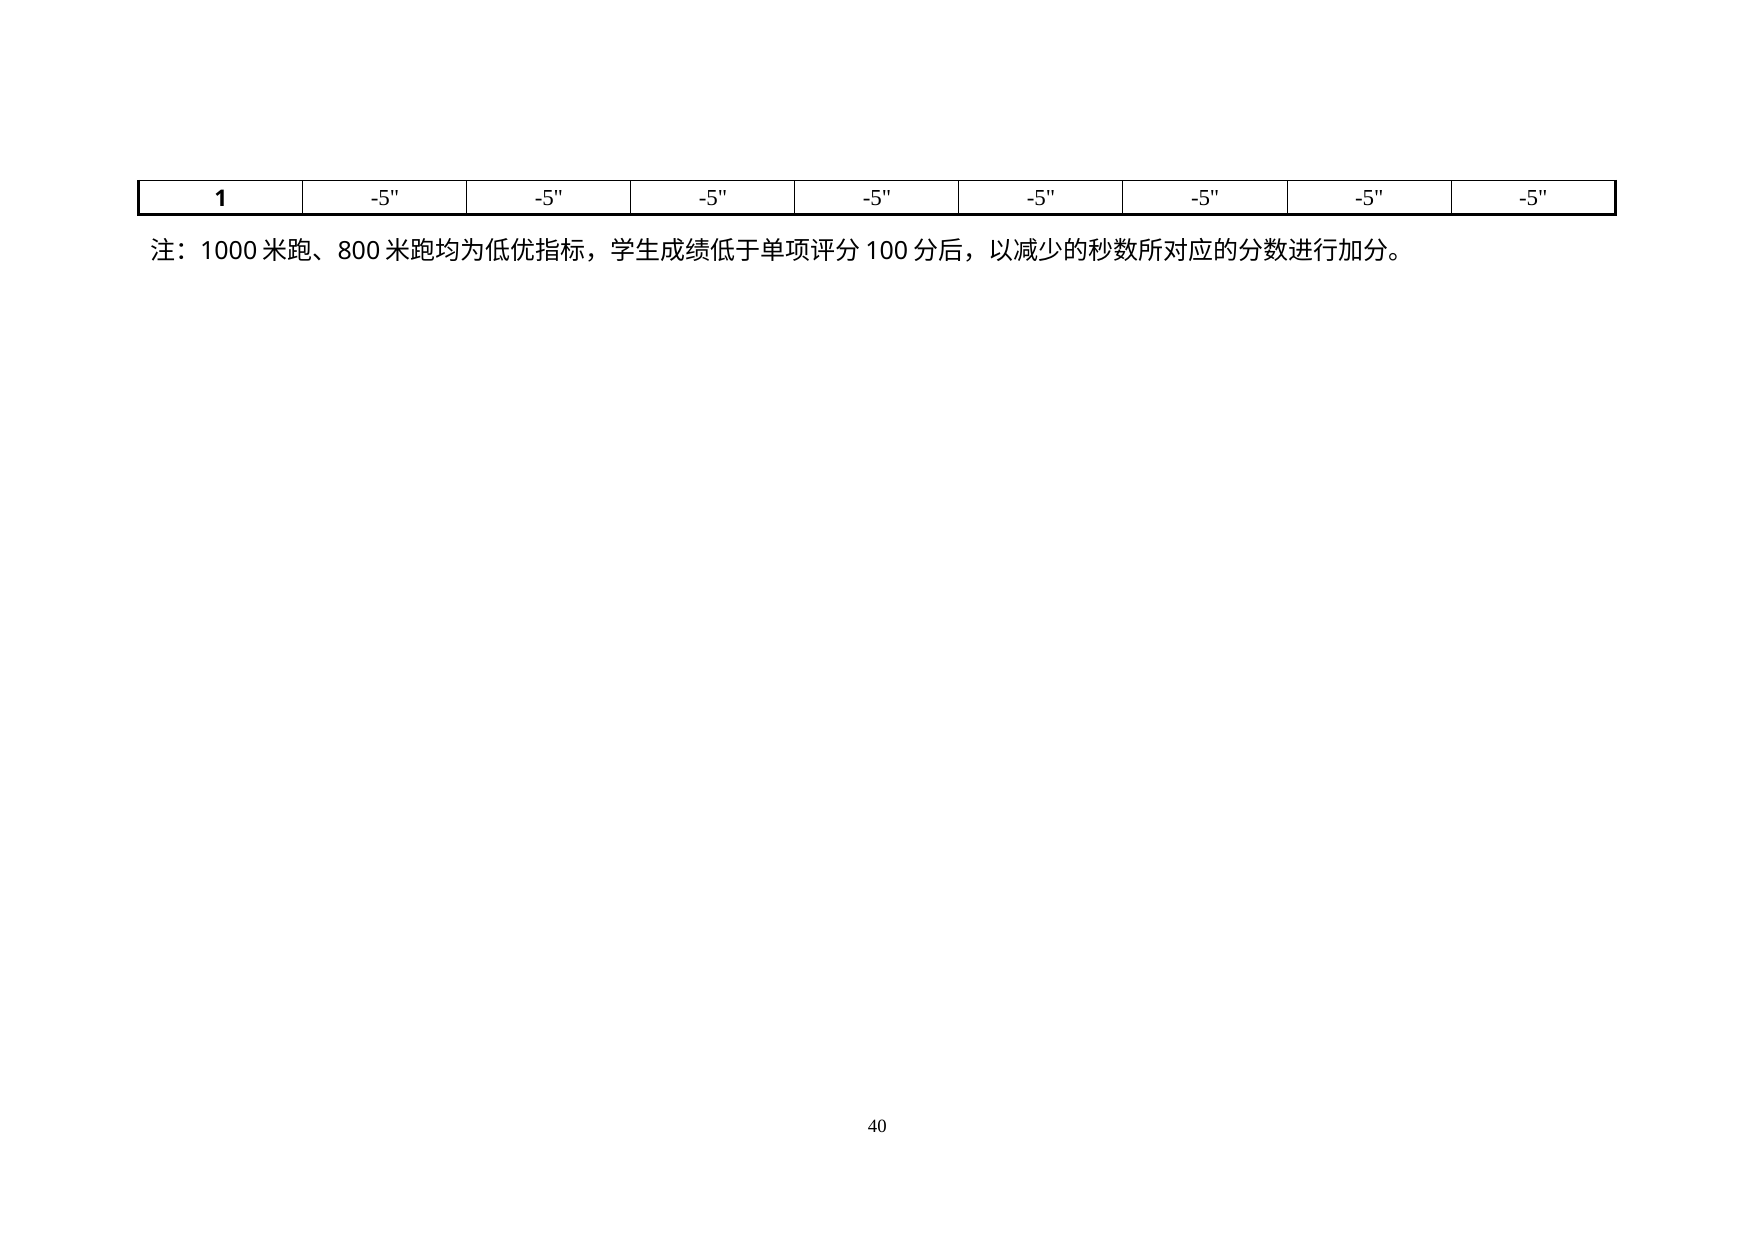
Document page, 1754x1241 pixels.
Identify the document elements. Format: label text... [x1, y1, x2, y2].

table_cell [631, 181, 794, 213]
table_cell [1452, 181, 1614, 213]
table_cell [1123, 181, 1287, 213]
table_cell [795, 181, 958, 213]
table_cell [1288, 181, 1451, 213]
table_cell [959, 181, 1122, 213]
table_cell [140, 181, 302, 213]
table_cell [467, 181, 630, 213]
text 注：跑、跑均为低优指标，学生成绩低于单项评分100分后，以减少的秒数所对应的分数进行加分。 [150, 216, 1604, 281]
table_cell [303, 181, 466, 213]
